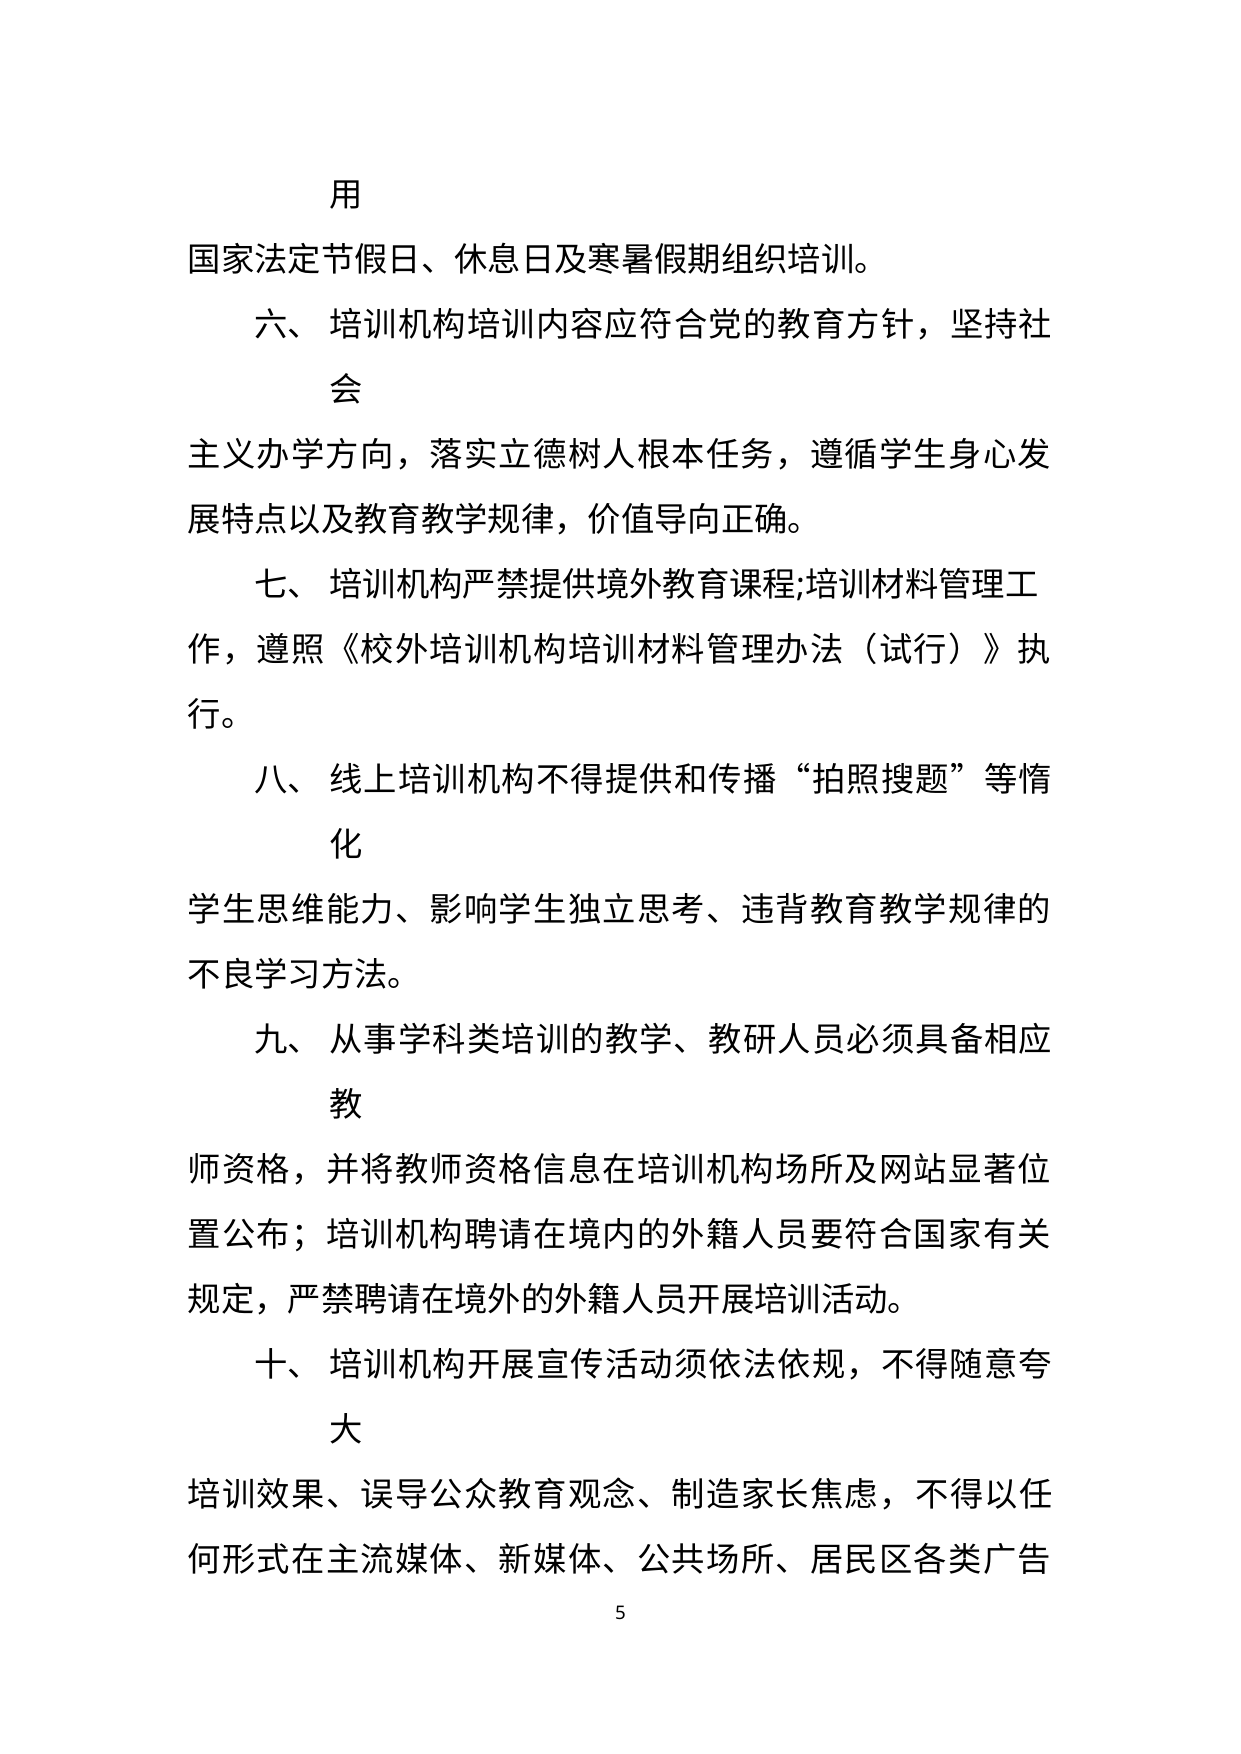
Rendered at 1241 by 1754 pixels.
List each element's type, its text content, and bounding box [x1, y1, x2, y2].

text 主义办学方向，落实立德树人根本任务，遵循学生身心发展特点以及教育教学规律，价值导向正确。 [187, 420, 1053, 550]
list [254, 160, 1053, 225]
list 线上培训机构不得提供和传播“拍照搜题”等惰化 [254, 745, 1053, 875]
list 培训机构严禁提供境外教育课程;培训材料管理工 [254, 550, 1053, 615]
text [187, 1460, 1053, 1590]
list 培训机构培训内容应符合党的教育方针，坚持社会 [254, 290, 1053, 420]
text 学生思维能力、影响学生独立思考、违背教育教学规律的不良学习方法。 [187, 875, 1053, 1005]
text 师资格，并将教师资格信息在培训机构场所及网站显著位置公布；培训机构聘请在境内的外籍人员要符合国家有关规定，严禁聘请在境外的外籍人员开展培训活动。 [187, 1135, 1053, 1330]
list 从事学科类培训的教学、教研人员必须具备相应教 [254, 1005, 1053, 1135]
text 作，遵照《校外培训机构培训材料管理办法（试行）》执行。 [187, 615, 1053, 745]
list 培训机构开展宣传活动须依法依规，不得随意夸大 [254, 1330, 1053, 1460]
text 国家法定节假日、休息日及寒暑假期组织培训。 [187, 225, 1053, 290]
